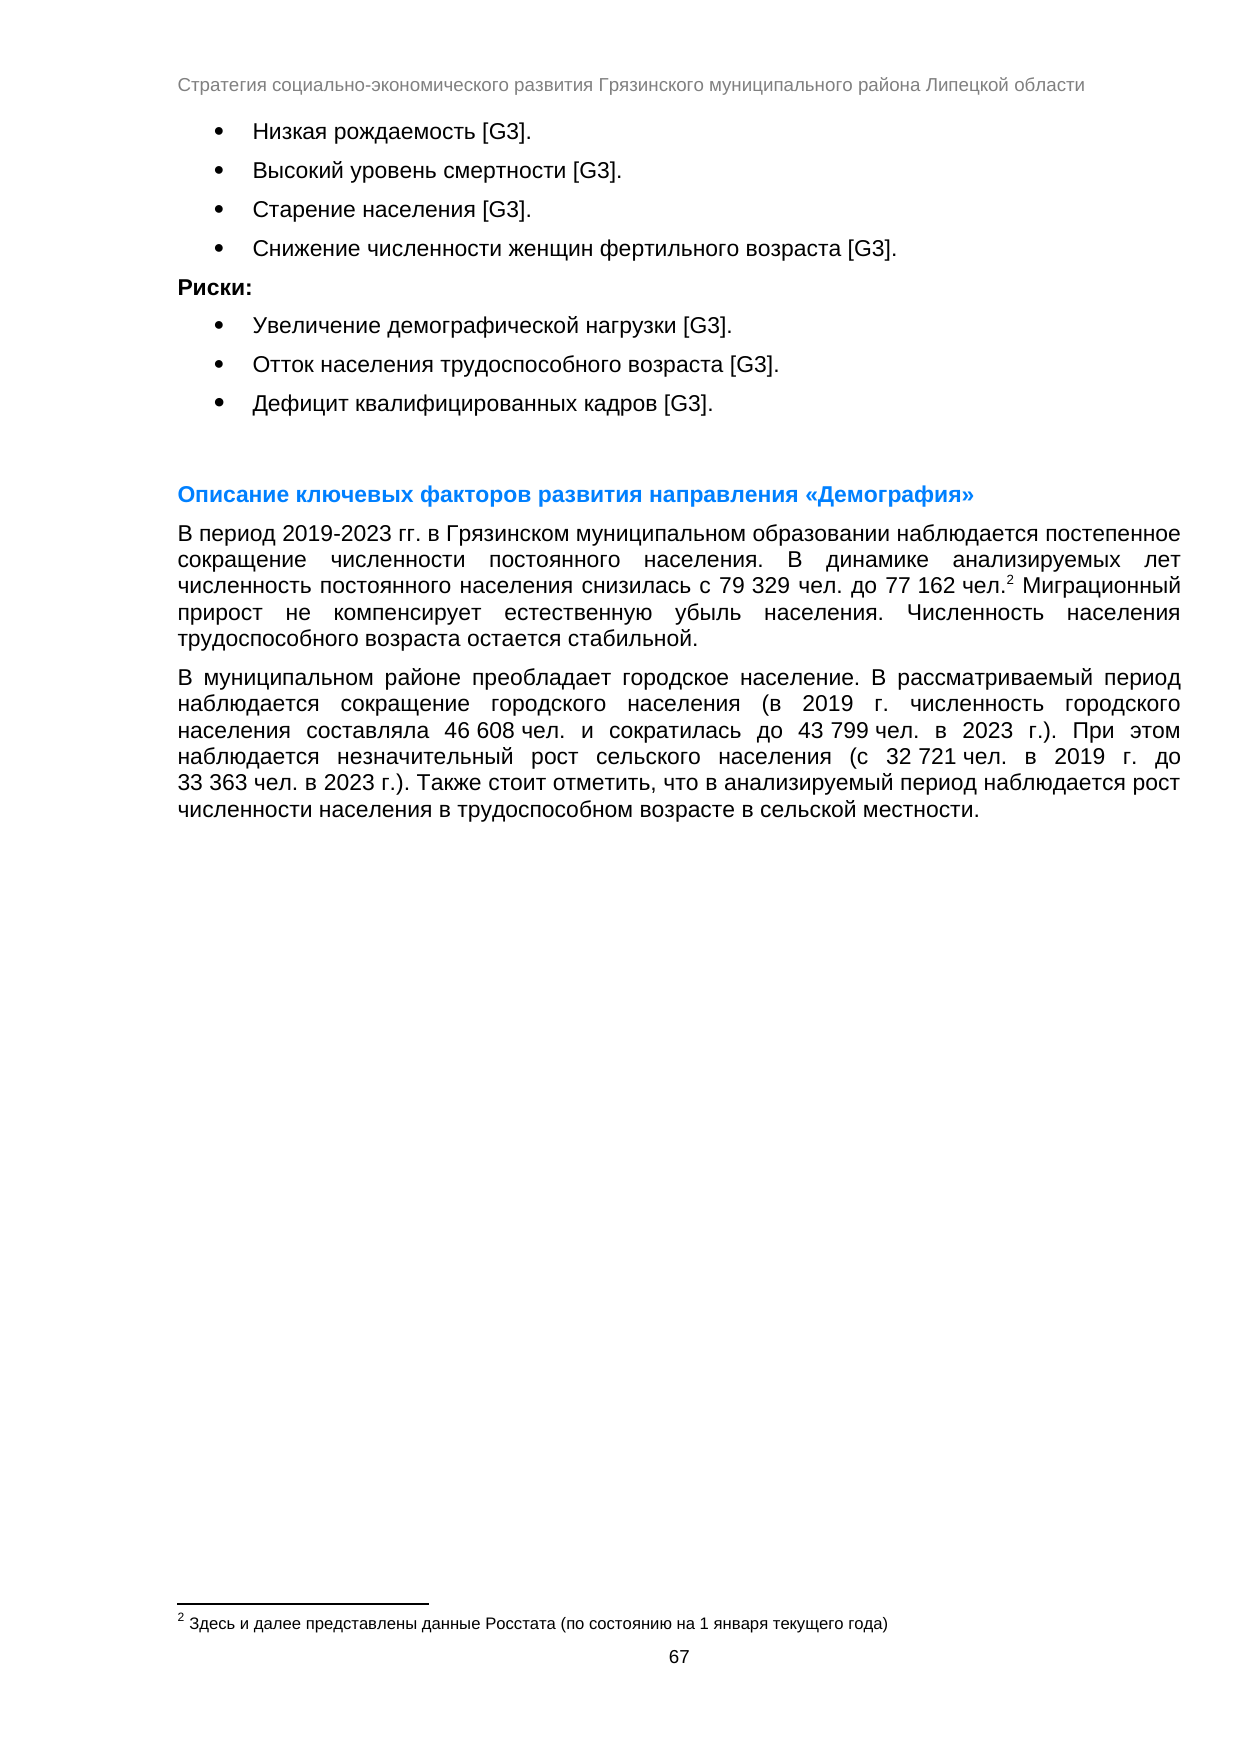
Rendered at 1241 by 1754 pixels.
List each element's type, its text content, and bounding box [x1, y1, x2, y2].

text Увеличение демографической нагрузки [G3]. [215, 312, 1181, 339]
text Отток населения трудоспособного возраста [G3]. [215, 351, 1181, 378]
subtitle Описание ключевых факторов развития направления «Демография» [177, 481, 1181, 507]
text В период 2019-2023 гг. в Грязинском муниципальном образовании наблюдается постепенное сокращение численности постоянного населения. В динамике анализируемых лет численность постоянного населения снизилась с 79 329 чел. до 77 162 чел. Миграционный прирост не компенсирует естественную убыль населения. Численность населения трудоспособного возраста остается стабильной. [177, 520, 1181, 651]
text Высокий уровень смертности [G3]. [215, 157, 1181, 183]
text В муниципальном районе преобладает городское население. В рассматриваемый период наблюдается сокращение городского населения (в 2019 г. численность городского населения составляла 46 608 чел. и сократилась до 43 799 чел. в 2023 г.). При этом наблюдается незначительный рост сельского населения (с 32 721 чел. в 2019 г. до 33 363 чел. в 2023 г.). Также стоит отметить, что в анализируемый период наблюдается рост численности населения в трудоспособном возрасте в сельской местности. [177, 664, 1181, 822]
text Снижение численности женщин фертильного возраста [G3]. [215, 235, 1181, 261]
text Риски: [177, 273, 1181, 300]
text Низкая рождаемость [G3]. [215, 118, 1181, 144]
text Старение населения [G3]. [215, 196, 1181, 222]
text Дефицит квалифицированных кадров [G3]. [215, 390, 1181, 417]
